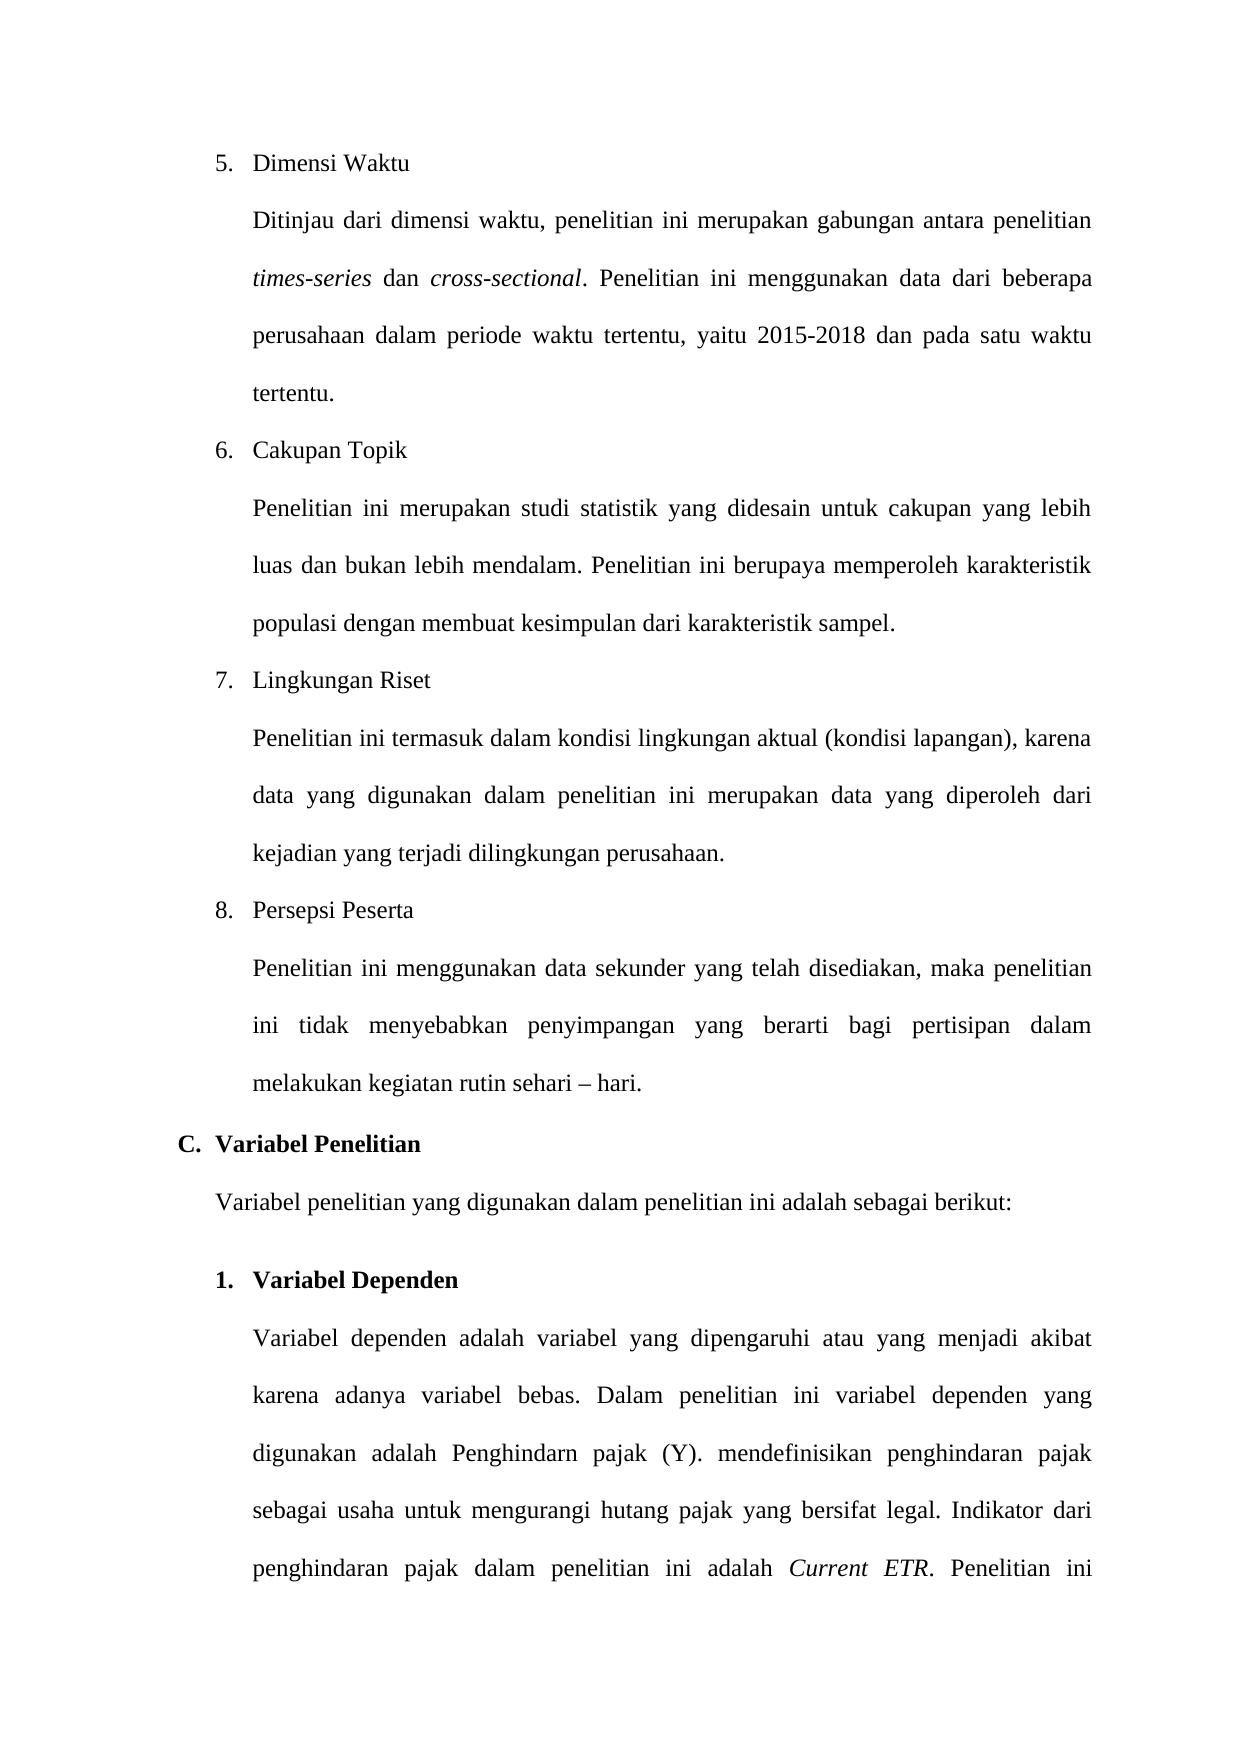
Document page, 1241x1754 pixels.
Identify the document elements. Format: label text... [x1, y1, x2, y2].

list Lingkungan Riset [215, 665, 1092, 694]
list Dimensi Waktu [215, 148, 1092, 176]
list Cakupan Topik [215, 435, 1092, 464]
text Penelitian ini termasuk dalam kondisi lingkungan aktual (kondisi lapangan), karena data yang digunakan dalam penelitian ini merupakan data yang diperoleh dari kejadian yang terjadi dilingkungan perusahaan. [252, 723, 1092, 866]
text Penelitian ini menggunakan data sekunder yang telah disediakan, maka penelitian ini tidak menyebabkan penyimpangan yang berarti bagi pertisipan dalam melakukan kegiatan rutin sehari – hari. [252, 953, 1092, 1096]
list Variabel Penelitian [177, 1129, 1092, 1158]
list Persepsi Peserta [215, 895, 1092, 924]
list Variabel Dependen [215, 1265, 1092, 1294]
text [252, 1323, 1092, 1581]
text Ditinjau dari dimensi waktu, penelitian ini merupakan gabungan antara penelitian times-series dan cross-sectional. Penelitian ini menggunakan data dari beberapa perusahaan dalam periode waktu tertentu, yaitu 2015-2018 dan pada satu waktu tertentu. [252, 205, 1092, 406]
text Variabel penelitian yang digunakan dalam penelitian ini adalah sebagai berikut: [177, 1187, 1092, 1216]
text Penelitian ini merupakan studi statistik yang didesain untuk cakupan yang lebih luas dan bukan lebih mendalam. Penelitian ini berupaya memperoleh karakteristik populasi dengan membuat kesimpulan dari karakteristik sampel. [252, 493, 1092, 636]
